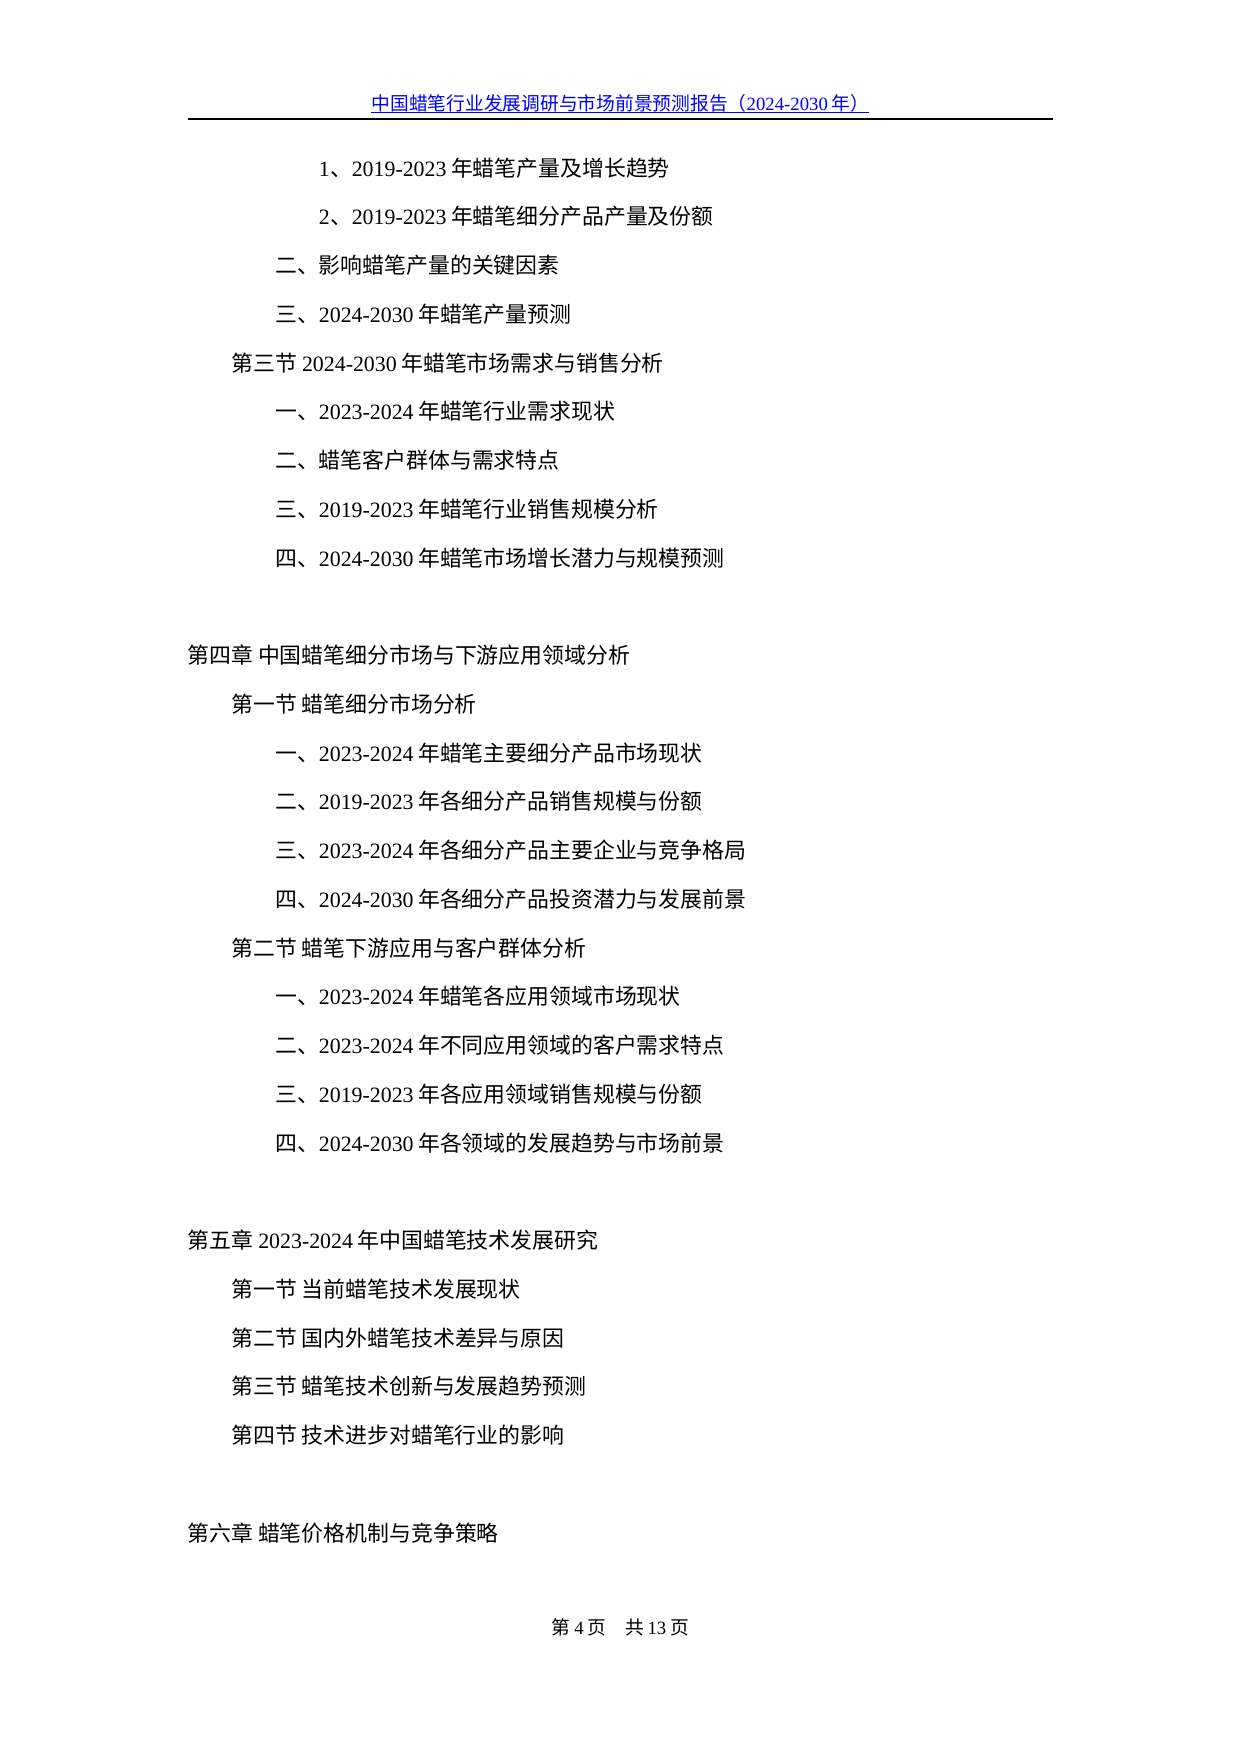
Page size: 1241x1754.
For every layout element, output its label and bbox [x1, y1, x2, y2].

text [187, 150, 1053, 1548]
